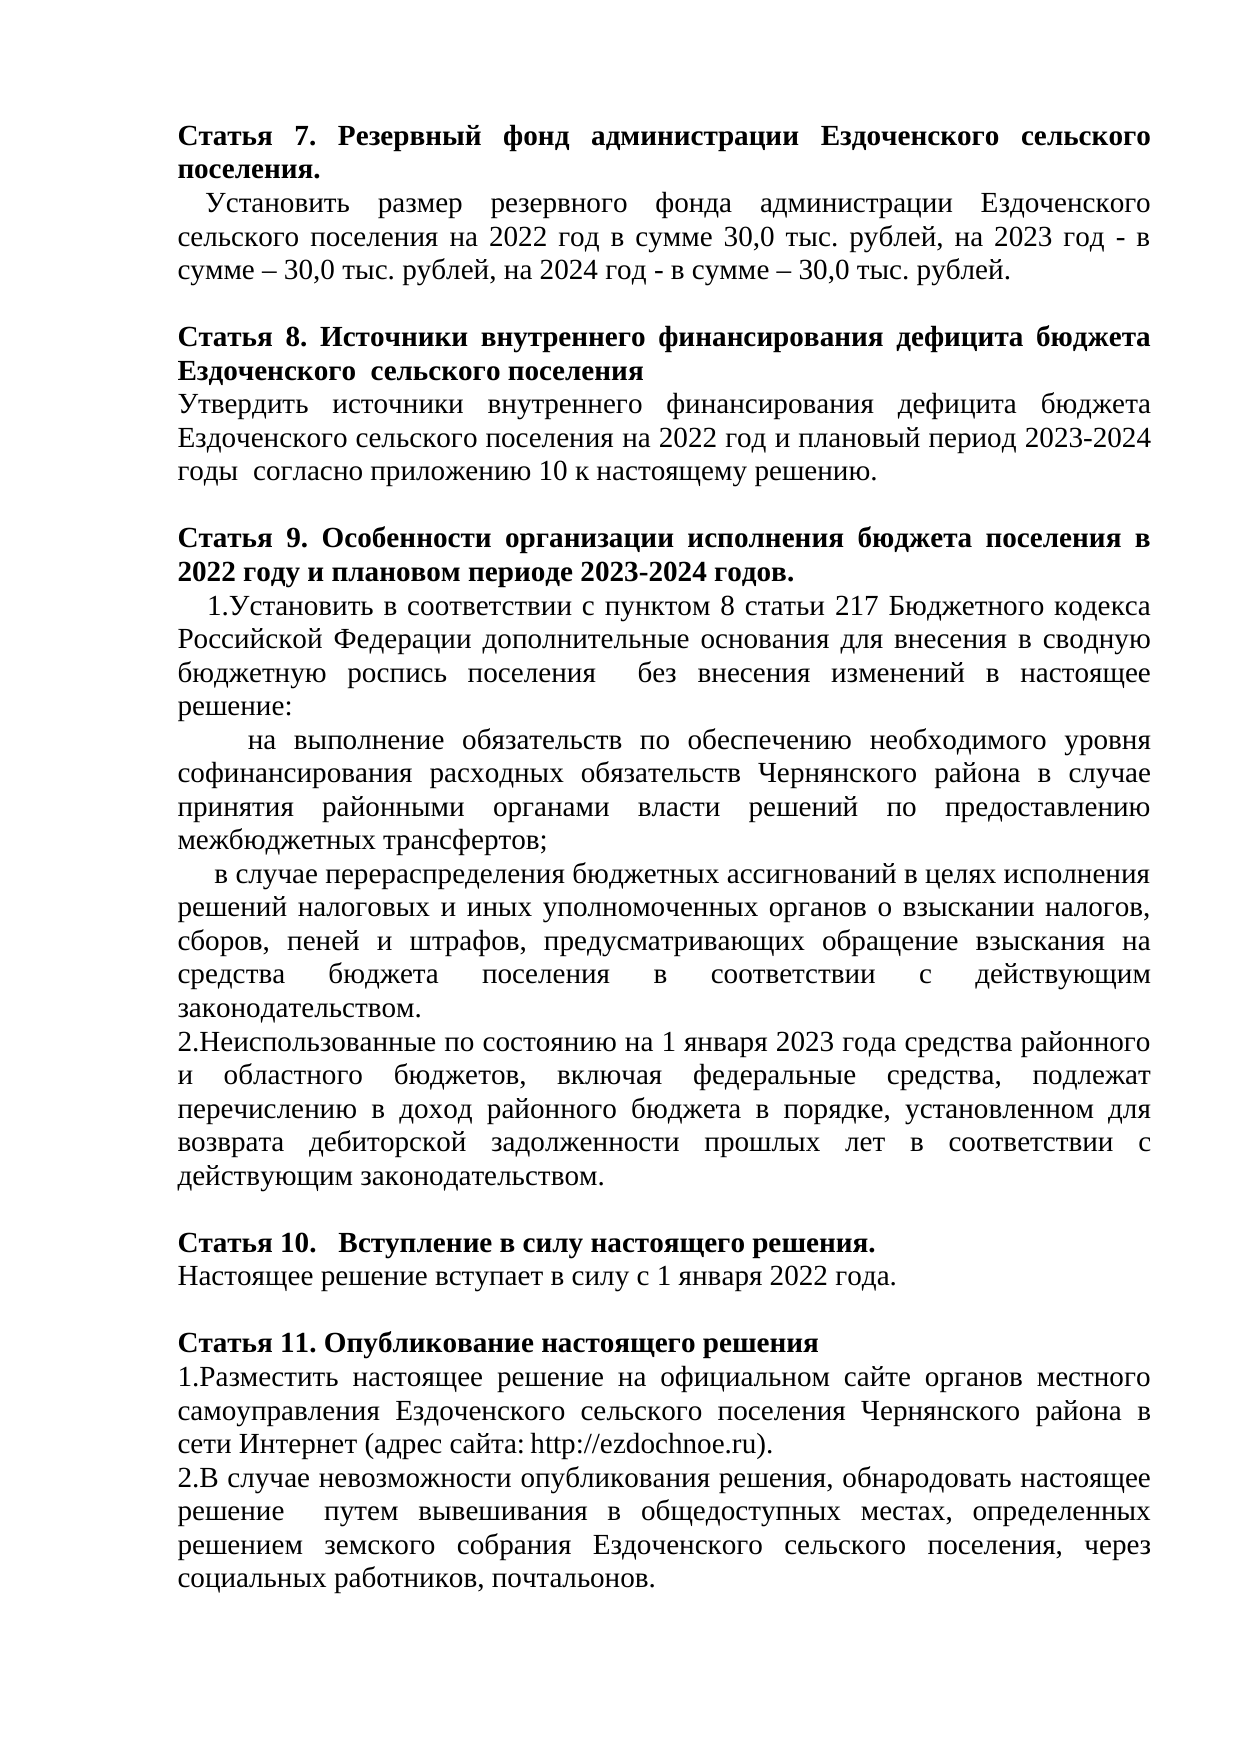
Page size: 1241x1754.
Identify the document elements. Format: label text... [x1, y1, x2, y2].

text Статья 7. Резервный фонд администрации Ездоченского сельского поселения. Установить размер резервного фонда администрации Ездоченского сельского поселения на 2022 год в сумме 30,0 тыс. рублей, на 2023 год - в сумме – 30,0 тыс. рублей, на 2024 год - в сумме – 30,0 тыс. рублей. [177, 118, 1152, 286]
text 2.Неиспользованные по состоянию на 1 января 2023 года средства районного и областного бюджетов, включая федеральные средства, подлежат перечислению в доход районного бюджета в порядке, установленном для возврата дебиторской задолженности прошлых лет в соответствии с действующим законодательством. [177, 1024, 1152, 1191]
text Статья 11. Опубликование настоящего решения [177, 1326, 1152, 1359]
text 1.Установить в соответствии с пунктом 8 статьи 217 Бюджетного кодекса Российской Федерации дополнительные основания для внесения в сводную бюджетную роспись поселения без внесения изменений в настоящее решение: [177, 588, 1152, 722]
text Статья 8. Источники внутреннего финансирования дефицита бюджета Ездоченского сельского поселения [177, 319, 1152, 386]
text 2.В случае невозможности опубликования решения, обнародовать настоящее решение путем вывешивания в общедоступных местах, определенных решением земского собрания Ездоченского сельского поселения, через социальных работников, почтальонов. [177, 1460, 1152, 1594]
text Настоящее решение вступает в силу с 1 января 2022 года. [177, 1258, 1152, 1292]
text Статья 10. Вступление в силу настоящего решения. [177, 1225, 1152, 1258]
text Утвердить источники внутреннего финансирования дефицита бюджета Ездоченского сельского поселения на 2022 год и плановый период 2023-2024 годы согласно приложению 10 к настоящему решению. [177, 386, 1152, 487]
text Статья 9. Особенности организации исполнения бюджета поселения в 2022 году и плановом периоде 2023-2024 годов. [177, 521, 1152, 588]
text на выполнение обязательств по обеспечению необходимого уровня софинансирования расходных обязательств Чернянского района в случае принятия районными органами власти решений по предоставлению межбюджетных трансфертов; [177, 722, 1152, 856]
text 1.Разместить настоящее решение на официальном сайте органов местного самоуправления Ездоченского сельского поселения Чернянского района в сети Интернет (адрес сайта: http://ezdochnoe.ru). [177, 1359, 1152, 1460]
text в случае перераспределения бюджетных ассигнований в целях исполнения решений налоговых и иных уполномоченных органов о взыскании налогов, сборов, пеней и штрафов, предусматривающих обращение взыскания на средства бюджета поселения в соответствии с действующим законодательством. [177, 856, 1152, 1024]
